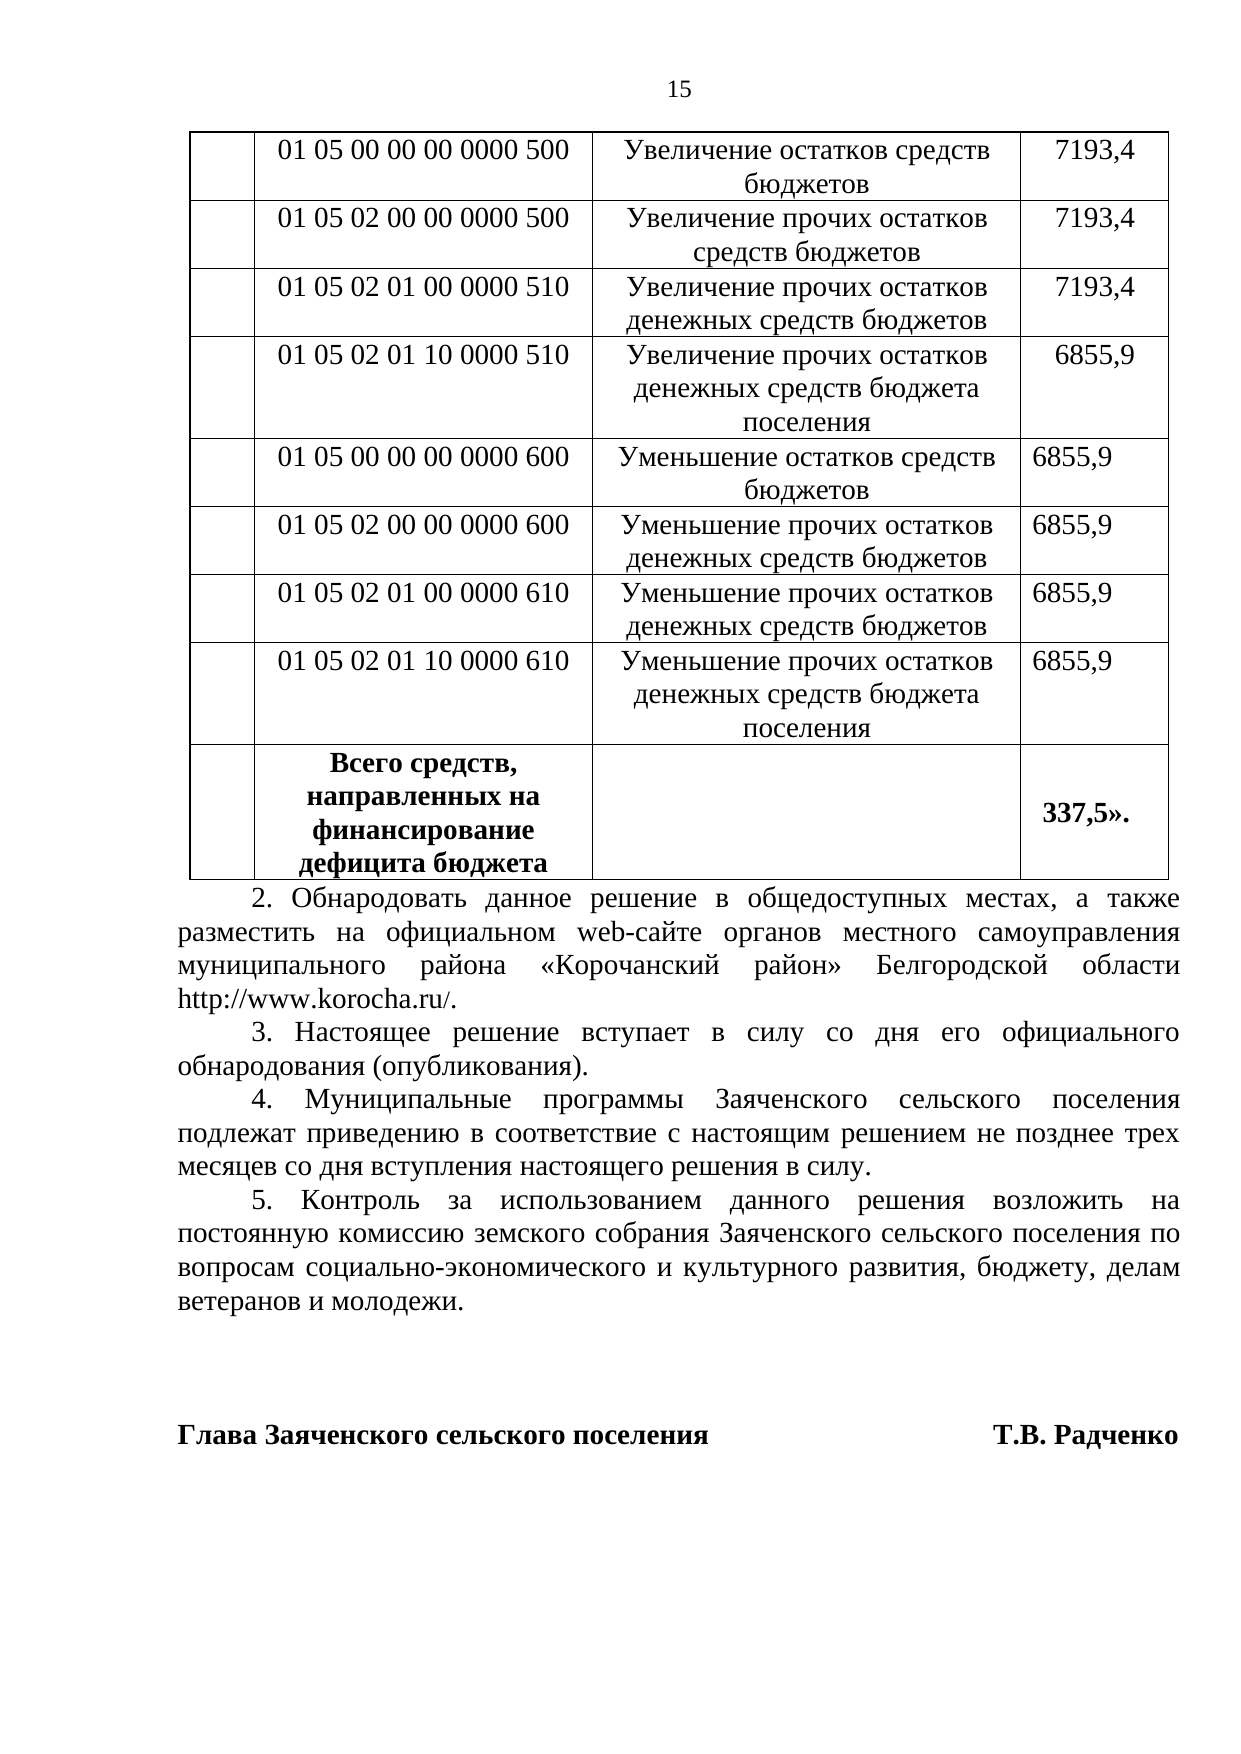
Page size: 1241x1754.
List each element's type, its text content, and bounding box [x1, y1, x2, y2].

table_cell 01 05 02 01 00 0000 610 [255, 575, 592, 642]
table_cell 6855,9 [1021, 337, 1168, 438]
text 3. Настоящее решение вступает в силу со дня его официального обнародования (опубликования). [177, 1014, 1181, 1081]
table_cell 01 05 02 00 00 0000 500 [255, 201, 592, 268]
table_cell Уменьшение прочих остатков денежных средств бюджетов [593, 575, 1020, 642]
table_cell [191, 201, 254, 268]
table_cell [191, 575, 254, 642]
text Глава Заяченского сельского поселения Т.В. Радченко [177, 1417, 1181, 1450]
table_cell [191, 133, 254, 199]
table_cell 01 05 02 01 00 0000 510 [255, 269, 592, 336]
text 4. Муниципальные программы Заяченского сельского поселения подлежат приведению в соответствие с настоящим решением не позднее трех месяцев со дня вступления настоящего решения в силу. [177, 1081, 1181, 1182]
text 5. Контроль за использованием данного решения возложить на постоянную комиссию земского собрания Заяченского сельского поселения по вопросам социально-экономического и культурного развития, бюджету, делам ветеранов и молодежи. [177, 1182, 1181, 1316]
table_cell 6855,9 [1021, 507, 1168, 574]
text 2. Обнародовать данное решение в общедоступных местах, а также разместить на официальном web-сайте органов местного самоуправления муниципального района «Корочанский район» Белгородской области http://www.korocha.ru/. [177, 880, 1181, 1014]
table_cell Уменьшение остатков средств бюджетов [593, 439, 1020, 506]
table_cell [191, 643, 254, 744]
table_cell Уменьшение прочих остатков денежных средств бюджетов [593, 507, 1020, 574]
table_cell 01 05 02 01 10 0000 510 [255, 337, 592, 438]
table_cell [593, 133, 1020, 199]
table_cell [191, 269, 254, 336]
table_cell 7193,4 [1021, 133, 1168, 199]
table_cell Увеличение прочих остатков средств бюджетов [593, 201, 1020, 268]
table_cell Уменьшение прочих остатков денежных средств бюджета поселения [593, 643, 1020, 744]
table_cell Всего средств, направленных на финансирование дефицита бюджета [255, 745, 592, 879]
table_cell 6855,9 [1021, 643, 1168, 744]
table_cell 7193,4 [1021, 269, 1168, 336]
table_cell 7193,4 [1021, 201, 1168, 268]
table_cell 6855,9 [1021, 575, 1168, 642]
table_cell 01 05 02 00 00 0000 600 [255, 507, 592, 574]
table_cell 01 05 00 00 00 0000 600 [255, 439, 592, 506]
table_cell Увеличение прочих остатков денежных средств бюджета поселения [593, 337, 1020, 438]
table_cell 6855,9 [1021, 439, 1168, 506]
table_cell [191, 337, 254, 438]
table_cell [191, 439, 254, 506]
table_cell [255, 133, 592, 199]
table_cell 01 05 02 01 10 0000 610 [255, 643, 592, 744]
table_cell [191, 507, 254, 574]
table_cell Увеличение прочих остатков денежных средств бюджетов [593, 269, 1020, 336]
table_cell [191, 745, 254, 879]
table_cell 337,5». [1021, 745, 1168, 879]
table_cell [593, 745, 1020, 879]
